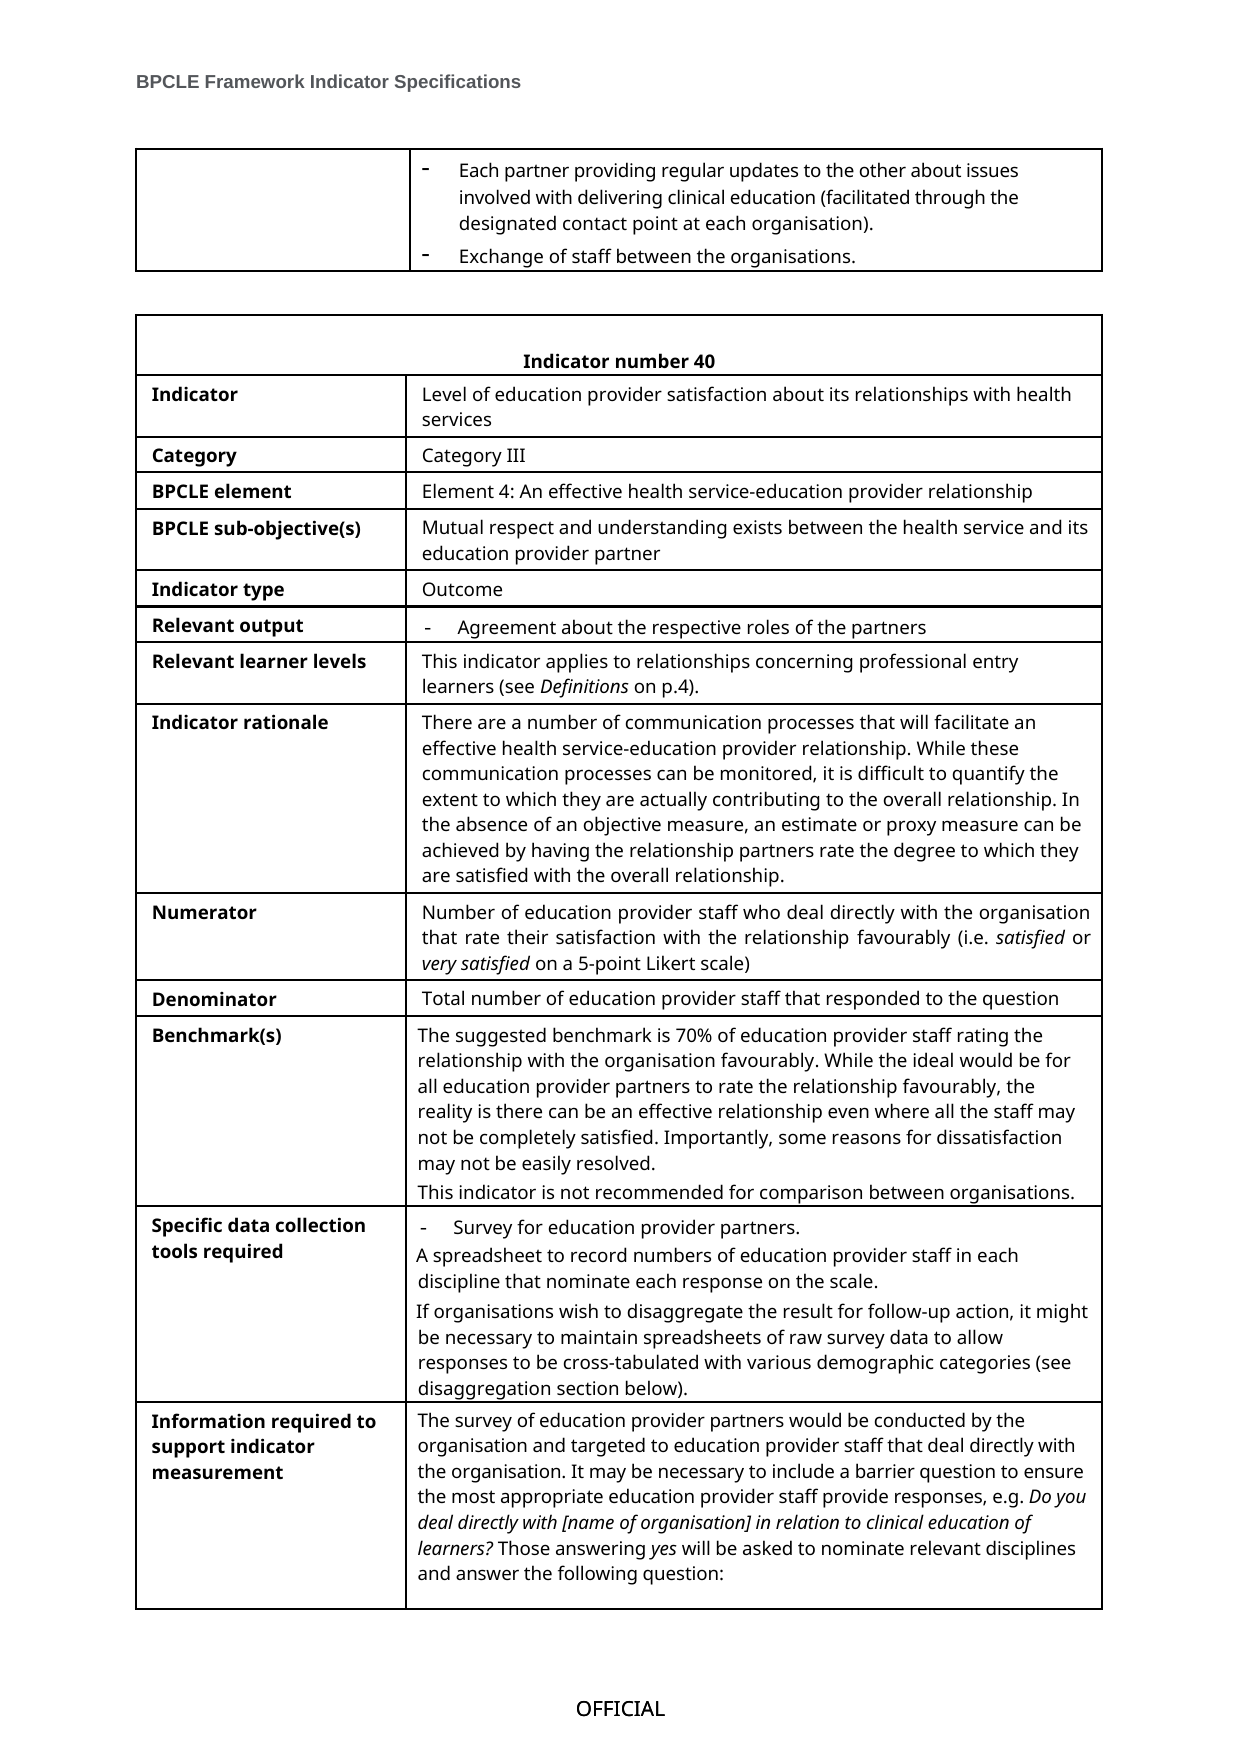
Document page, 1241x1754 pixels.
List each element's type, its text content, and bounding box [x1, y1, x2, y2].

table_cell Level of education provider satisfaction about its relationships with health services [407, 376, 1101, 436]
table_cell Denominator [137, 981, 405, 1015]
table_cell - Agreement about the respective roles of the partners [407, 608, 1101, 641]
table_cell Mutual respect and understanding exists between the health service and its education provider partner [407, 510, 1101, 569]
table_cell BPCLE sub-objective(s) [137, 510, 405, 569]
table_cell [411, 150, 1101, 270]
table_cell Category III [407, 438, 1101, 471]
table_cell Indicator [137, 376, 405, 436]
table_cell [137, 1403, 405, 1608]
table_header Indicator number 40 [137, 316, 1101, 374]
table_cell Specific data collection tools required [137, 1207, 405, 1401]
table_cell There are a number of communication processes that will facilitate an effective health service-education provider relationship. While these communication processes can be monitored, it is difficult to quantify the extent to which they are actually contributing to the overall relationship. In the absence of an objective measure, an estimate or proxy measure can be achieved by having the relationship partners rate the degree to which they are satisfied with the overall relationship. [407, 705, 1101, 892]
table_cell This indicator applies to relationships concerning professional entry learners (see Definitions on p.4). [407, 643, 1101, 703]
table_cell Number of education provider staff who deal directly with the organisation that rate their satisfaction with the relationship favourably (i.e. satisfied or very satisfied on a 5-point Likert scale) [407, 894, 1101, 978]
table_cell Outcome [407, 571, 1101, 605]
table_cell Total number of education provider staff that responded to the question [407, 981, 1101, 1015]
table_cell Numerator [137, 894, 405, 978]
table_cell Relevant output [137, 608, 405, 641]
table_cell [137, 150, 409, 270]
table_cell Relevant learner levels [137, 643, 405, 703]
table_cell Benchmark(s) [137, 1017, 405, 1205]
table_cell The suggested benchmark is 70% of education provider staff rating the relationship with the organisation favourably. While the ideal would be for all education provider partners to rate the relationship favourably, the reality is there can be an effective relationship even where all the staff may not be completely satisfied. Importantly, some reasons for dissatisfaction may not be easily resolved. This indicator is not recommended for comparison between organisations. [407, 1017, 1101, 1205]
table_cell Indicator type [137, 571, 405, 605]
table_cell Category [137, 438, 405, 471]
table_cell - Survey for education provider partners. - A spreadsheet to record numbers of education provider staff in each discipline that nominate each response on the scale. - If organisations wish to disaggregate the result for follow-up action, it might be necessary to maintain spreadsheets of raw survey data to allow responses to be cross-tabulated with various demographic categories (see disaggregation section below). [407, 1207, 1101, 1401]
table_cell BPCLE element [137, 473, 405, 508]
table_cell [407, 1403, 1101, 1608]
table_cell Indicator rationale [137, 705, 405, 892]
table_cell Element 4: An effective health service-education provider relationship [407, 473, 1101, 508]
